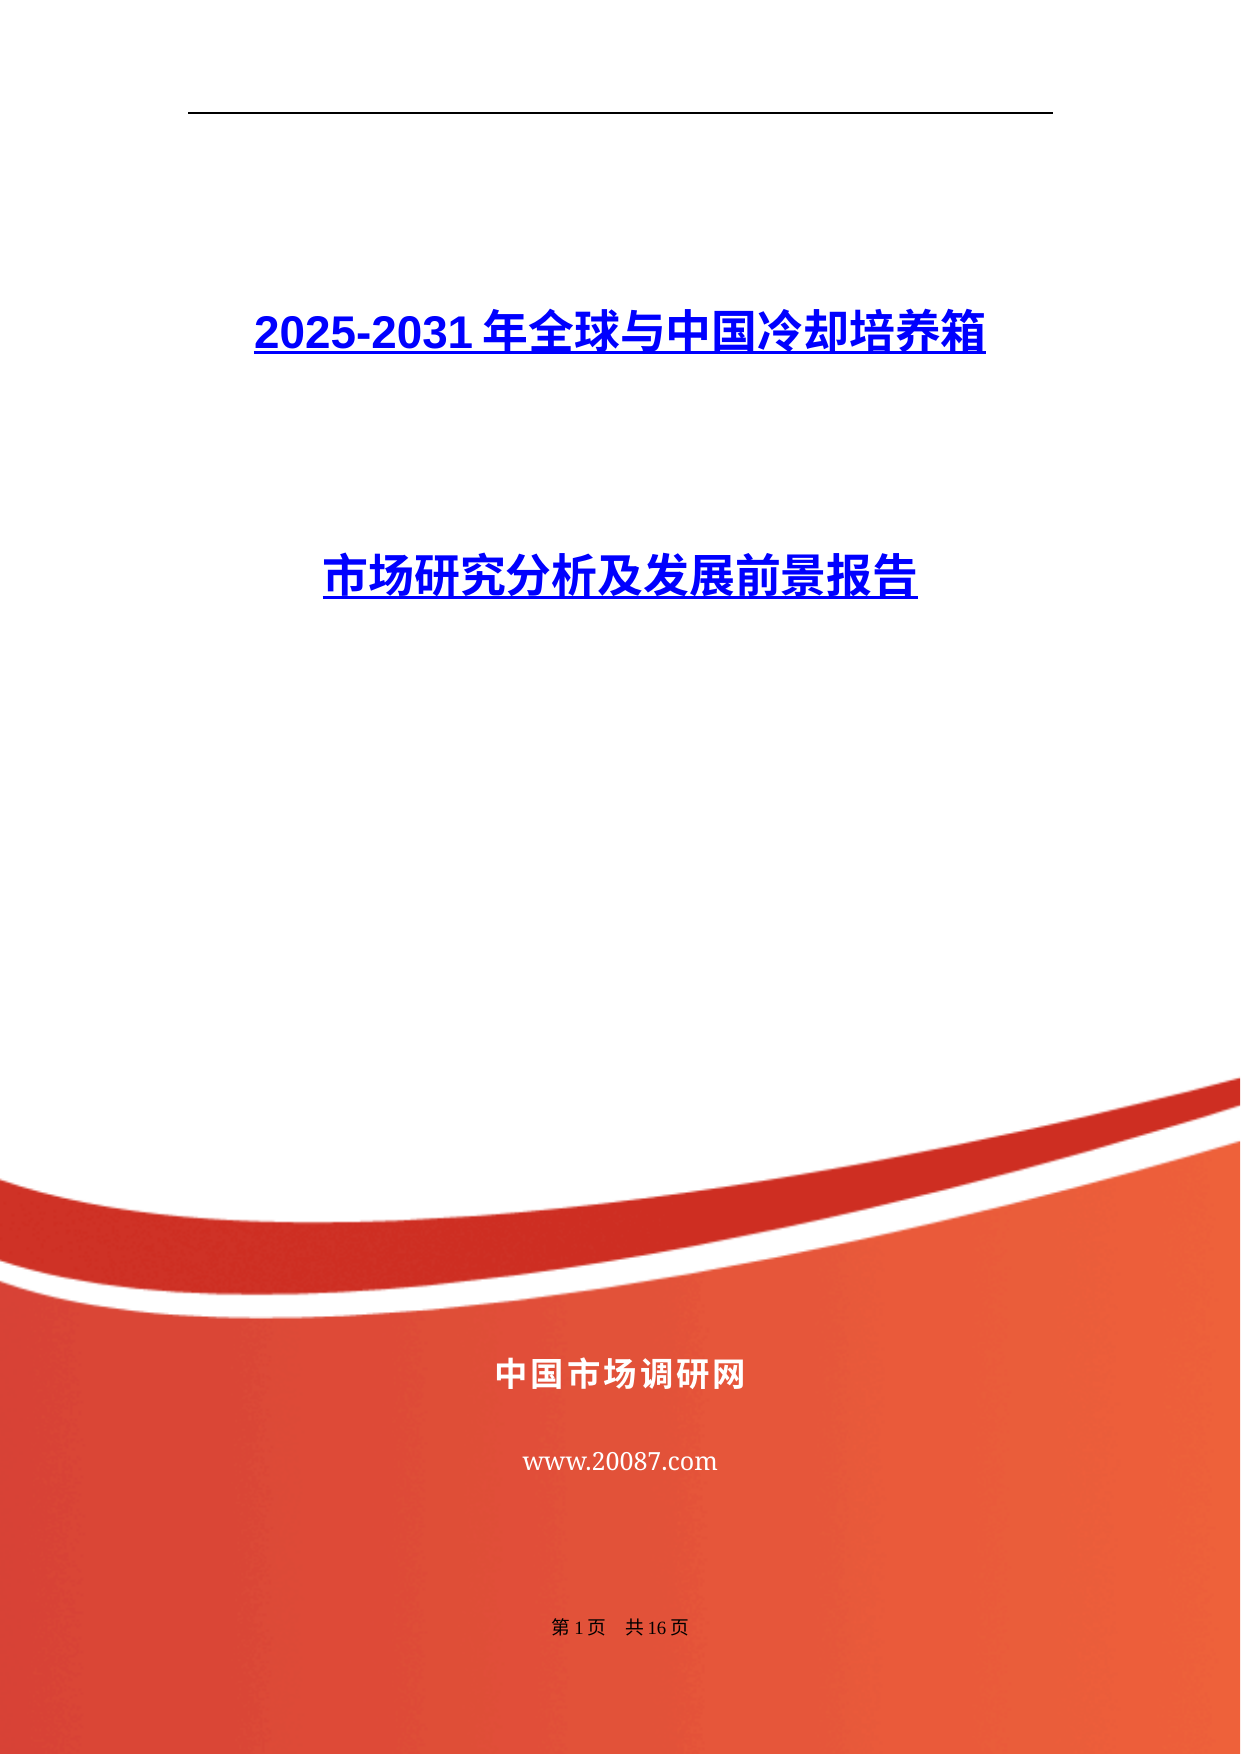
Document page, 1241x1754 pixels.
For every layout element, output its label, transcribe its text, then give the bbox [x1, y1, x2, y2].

text www.20087.com [187, 1428, 1053, 1493]
subtitle 中国市场调研网 [187, 1339, 1053, 1404]
picture [0, 1006, 1241, 1754]
table_header 2025-2031年全球与中国冷却培养箱市场研究分析及发展前景报告 [188, 207, 1053, 773]
